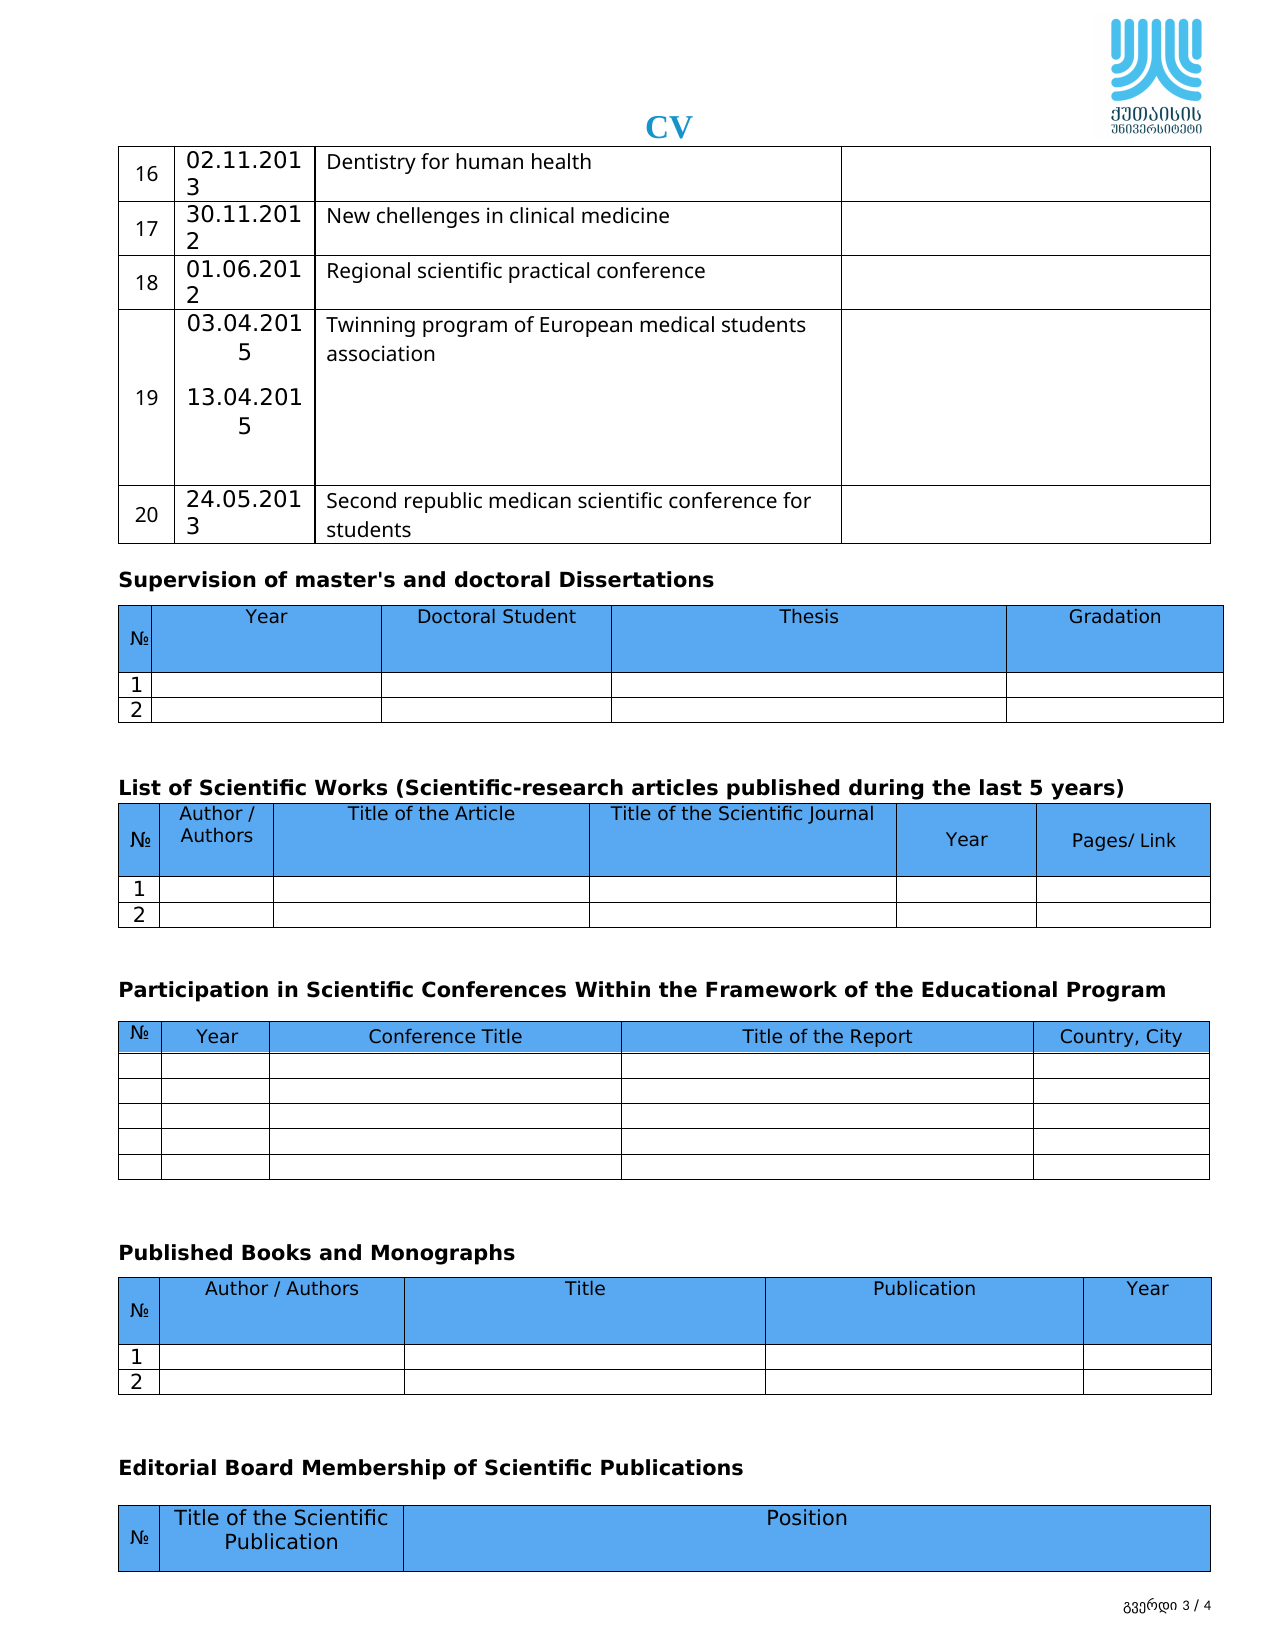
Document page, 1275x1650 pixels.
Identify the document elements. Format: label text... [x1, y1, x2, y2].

table_cell [274, 903, 589, 927]
table_cell 1 [119, 1345, 159, 1369]
table_header [1037, 804, 1210, 876]
table_cell [842, 256, 1210, 309]
table_cell [160, 1345, 404, 1369]
table_cell 1 [119, 673, 151, 697]
table_header [1084, 1278, 1211, 1344]
table_cell [1037, 903, 1210, 927]
table_cell 30.11.2012 [175, 202, 314, 255]
table_cell [119, 1104, 161, 1128]
table_cell [612, 673, 1006, 697]
table_cell [1034, 1054, 1209, 1078]
table_cell 24.05.2013 [175, 486, 314, 543]
table_header Thesis [612, 606, 1006, 672]
table_header [405, 1278, 765, 1344]
table_cell [382, 673, 611, 697]
table_cell [1037, 877, 1210, 902]
table_cell [1084, 1345, 1211, 1369]
table_cell 01.06.2012 [175, 256, 314, 309]
table_cell Twinning program of European medical students association [316, 310, 841, 485]
table_header Title of the Article [274, 804, 589, 876]
table_cell [842, 486, 1210, 543]
table_cell Second republic medican scientific conference for students [316, 486, 841, 543]
table_cell [160, 903, 273, 927]
table_header [119, 1506, 159, 1571]
table_cell Regional scientific practical conference [316, 256, 841, 309]
table_cell [152, 673, 381, 697]
table_cell 02.11.2013 [175, 147, 314, 201]
table_cell 19 [119, 310, 174, 485]
table_header [766, 1278, 1083, 1344]
table_cell [1034, 1079, 1209, 1103]
table_cell [1007, 673, 1223, 697]
table_header [119, 1278, 159, 1344]
table_cell [119, 1155, 161, 1179]
table_cell 17 [119, 202, 174, 255]
table_cell [119, 1079, 161, 1103]
table_cell [622, 1054, 1033, 1078]
table_cell [160, 1370, 404, 1394]
table_cell [842, 202, 1210, 255]
table_cell 20 [119, 486, 174, 543]
table_cell [270, 1155, 621, 1179]
table_cell New chellenges in clinical medicine [316, 202, 841, 255]
table_cell 03.04.2015 13.04.2015 [175, 310, 314, 485]
table_cell [405, 1345, 765, 1369]
picture [1094, 14, 1211, 139]
table_header Year [162, 1022, 269, 1052]
table_cell 2 [119, 903, 159, 927]
table_cell [270, 1079, 621, 1103]
table_cell Dentistry for human health [316, 147, 841, 201]
table_cell [842, 147, 1210, 201]
table_cell 16 [119, 147, 174, 201]
table_header [119, 804, 159, 876]
table_header [119, 1022, 161, 1052]
table_header [160, 1506, 403, 1571]
table_cell [405, 1370, 765, 1394]
table_cell [162, 1129, 269, 1154]
table_header Title of the Report [622, 1022, 1033, 1052]
table_cell [152, 698, 381, 722]
table_header [897, 804, 1036, 876]
table_cell [766, 1345, 1083, 1369]
table_header Title of the Scientific Journal [590, 804, 896, 876]
table_cell [270, 1104, 621, 1128]
table_cell 2 [119, 1370, 159, 1394]
table_cell [590, 877, 896, 902]
table_header Author / Authors [160, 804, 273, 876]
table_cell [897, 903, 1036, 927]
table_cell [842, 310, 1210, 485]
table_cell [162, 1079, 269, 1103]
table_cell [382, 698, 611, 722]
table_header [404, 1506, 1210, 1571]
table_cell [1034, 1104, 1209, 1128]
table_cell [160, 877, 273, 902]
table_cell [622, 1104, 1033, 1128]
table_cell 18 [119, 256, 174, 309]
table_header Gradation [1007, 606, 1223, 672]
table_cell [622, 1079, 1033, 1103]
table_cell [1034, 1129, 1209, 1154]
table_cell [1084, 1370, 1211, 1394]
table_cell 1 [119, 877, 159, 902]
table_cell [162, 1155, 269, 1179]
table_cell [119, 1129, 161, 1154]
table_cell 2 [119, 698, 151, 722]
table_cell [162, 1104, 269, 1128]
table_header [152, 606, 381, 672]
table_cell [270, 1129, 621, 1154]
table_cell [590, 903, 896, 927]
table_cell [1034, 1155, 1209, 1179]
table_cell [119, 1054, 161, 1078]
table_header [119, 606, 151, 672]
table_cell [622, 1129, 1033, 1154]
table_header Conference Title [270, 1022, 621, 1052]
table_cell [162, 1054, 269, 1078]
table_header Doctoral Student [382, 606, 611, 672]
table_cell [270, 1054, 621, 1078]
table_cell [274, 877, 589, 902]
table_cell [766, 1370, 1083, 1394]
table_cell [1007, 698, 1223, 722]
table_header [160, 1278, 404, 1344]
table_cell [612, 698, 1006, 722]
table_cell [622, 1155, 1033, 1179]
table_cell [897, 877, 1036, 902]
table_header Country, City [1034, 1022, 1209, 1052]
